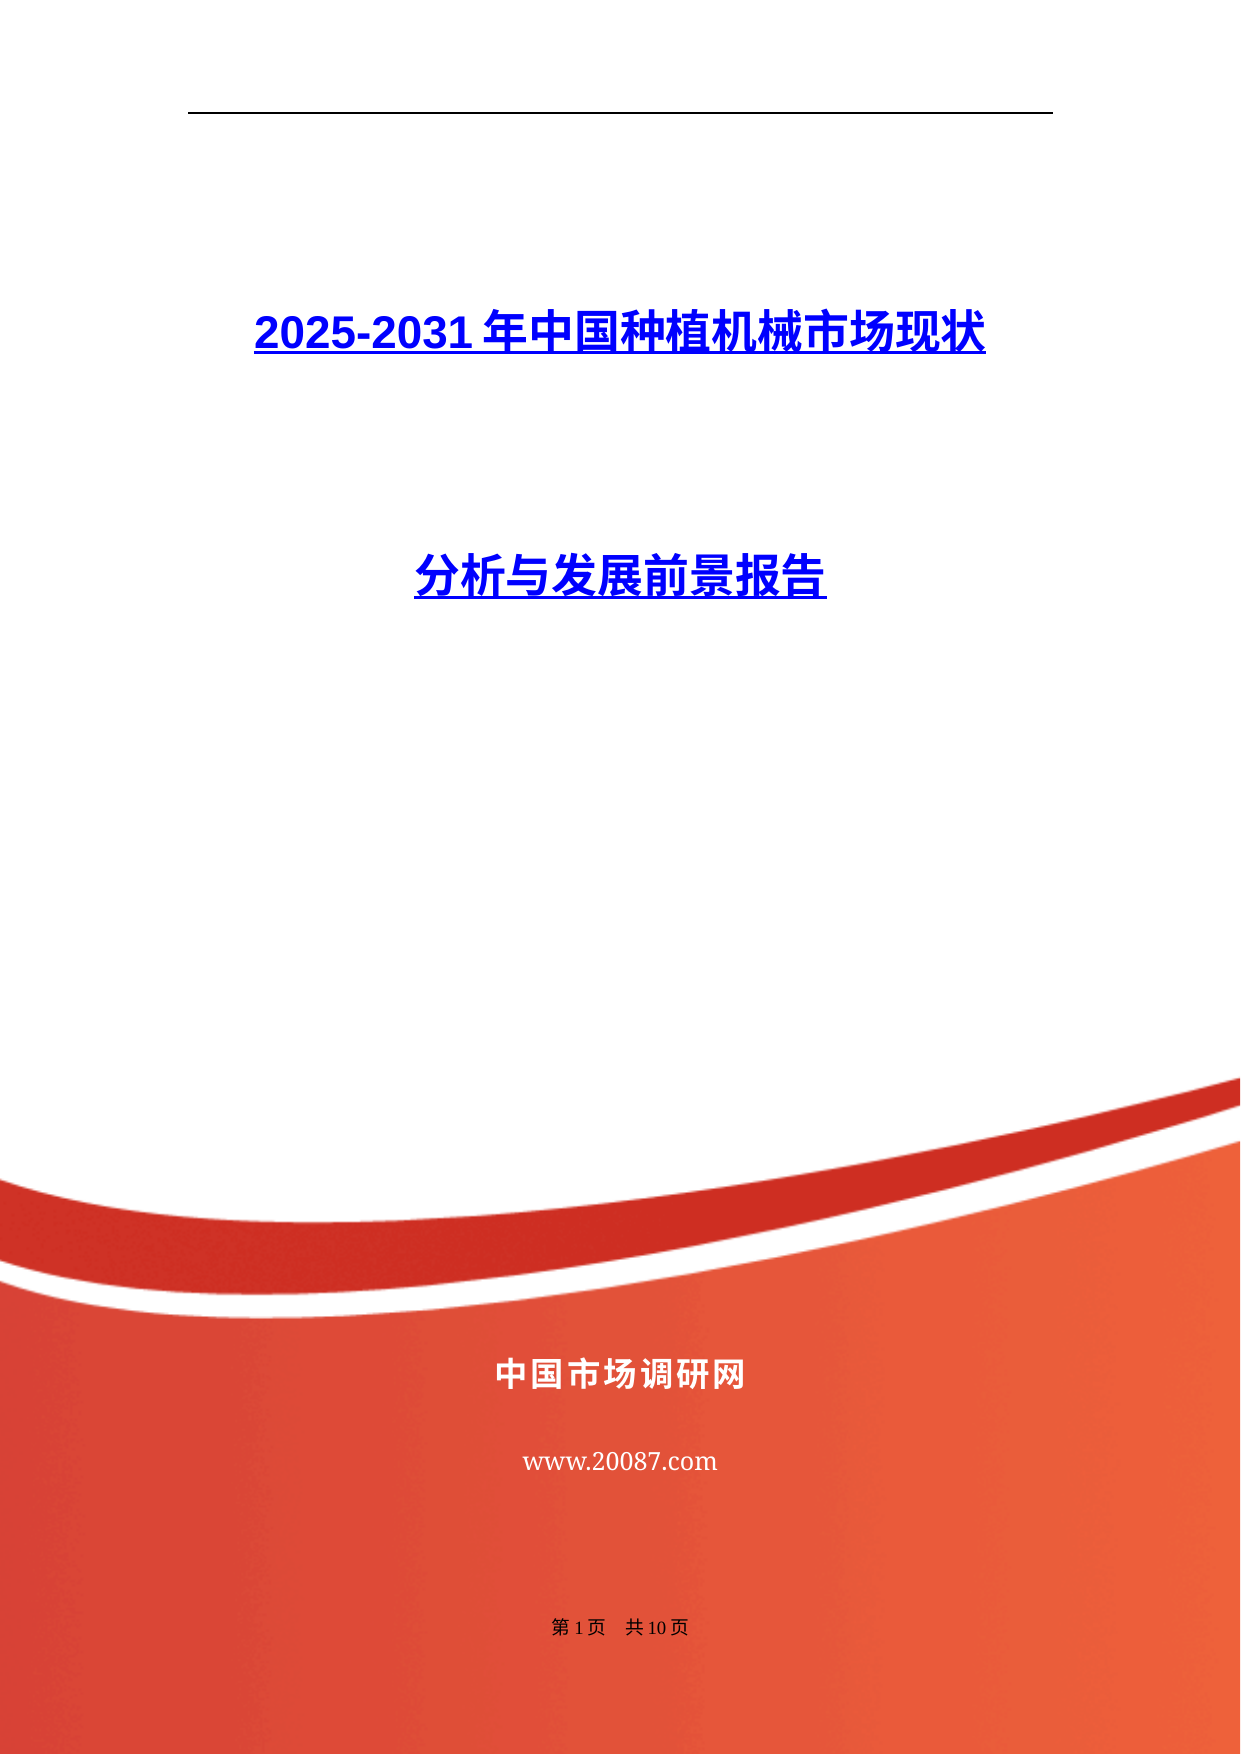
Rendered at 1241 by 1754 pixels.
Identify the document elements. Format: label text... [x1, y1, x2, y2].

table_header 2025-2031年中国种植机械市场现状分析与发展前景报告 [188, 207, 1053, 773]
subtitle 中国市场调研网 [187, 1339, 1053, 1404]
text www.20087.com [187, 1428, 1053, 1493]
picture [0, 1006, 1241, 1754]
